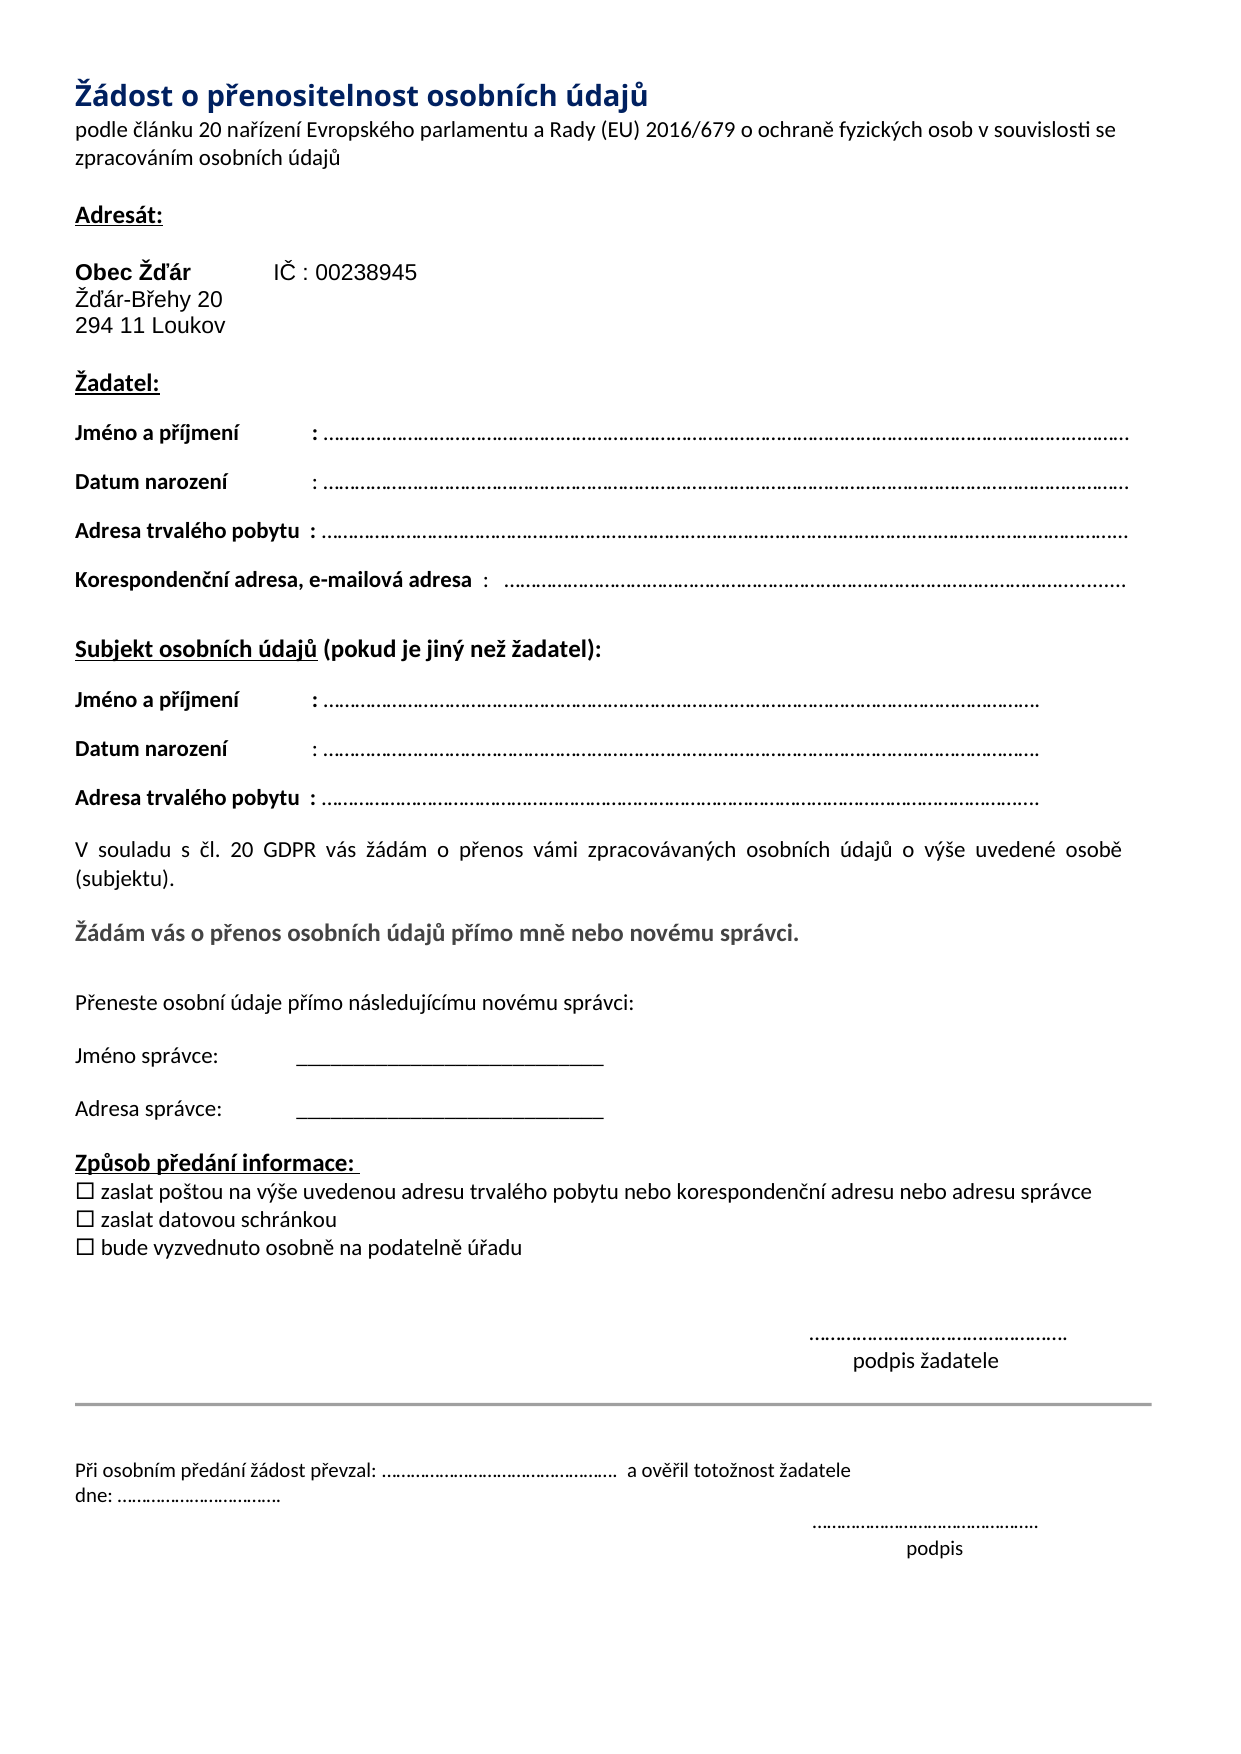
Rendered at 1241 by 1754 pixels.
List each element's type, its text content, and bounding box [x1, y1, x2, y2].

text Žďár-Břehy 20 294 11 Loukov [75, 286, 1152, 338]
text Žadatel: [75, 367, 1152, 398]
text Datum narození : ………………………………………………………………………………………………………………………. [75, 734, 1152, 762]
text Adresa trvalého pobytu : ……………………………………………………………………………………………………………………………………... [75, 516, 1152, 544]
text podpis žadatele [75, 1346, 1152, 1402]
text Přeneste osobní údaje přímo následujícímu novému správci: [75, 960, 1152, 1016]
text Při osobním předání žádost převzal: …………………………………………. a ověřil totožnost žadatele [75, 1432, 1152, 1482]
text Korespondenční adresa, e-mailová adresa : ……………………………………………………………………………………………............ [75, 565, 1152, 593]
text Jméno a příjmení : ……………………………………………………………………………………………………………………………………… [75, 418, 1152, 446]
text Jméno správce: ___________________________ [75, 1041, 1152, 1069]
text zaslat poštou na výše uvedenou adresu trvalého pobytu nebo korespondenční adresu nebo adresu správce zaslat datovou schránkou [75, 1177, 1152, 1233]
text V souladu s čl. 20 GDPR vás žádám o přenos vámi zpracovávaných osobních údajů o výše uvedené osobě (subjektu). [75, 836, 1124, 892]
text Subjekt osobních údajů (pokud je jiný než žadatel): [75, 606, 1152, 664]
text bude vyzvednuto osobně na podatelně úřadu [75, 1233, 1152, 1290]
text Žádost o přenositelnost osobních údajů [75, 75, 1152, 115]
text Obec Žďár IČ : 00238945 [75, 229, 1152, 286]
text Žádám vás o přenos osobních údajů přímo mně nebo novému správci. [75, 917, 1152, 947]
text ……………………………………….. podpis [812, 1508, 1152, 1590]
text podle článku 20 nařízení Evropského parlamentu a Rady (EU) 2016/679 o ochraně fyzických osob v souvislosti se zpracováním osobních údajů [75, 115, 1152, 171]
text dne: ……………………………. [75, 1482, 1152, 1508]
text …………………………………………. [591, 1318, 1152, 1346]
text Adresát: [75, 199, 1152, 229]
text Způsob předání informace: [75, 1147, 1152, 1177]
text Jméno a příjmení : ………………………………………………………………………………………………………………………. [75, 685, 1152, 713]
text Adresa správce: ___________________________ [75, 1094, 1152, 1122]
text Datum narození : ……………………………………………………………………………………………………………………………………… [75, 467, 1152, 495]
text Adresa trvalého pobytu : …………………………………………………………………………………………………………………….... [75, 783, 1152, 811]
